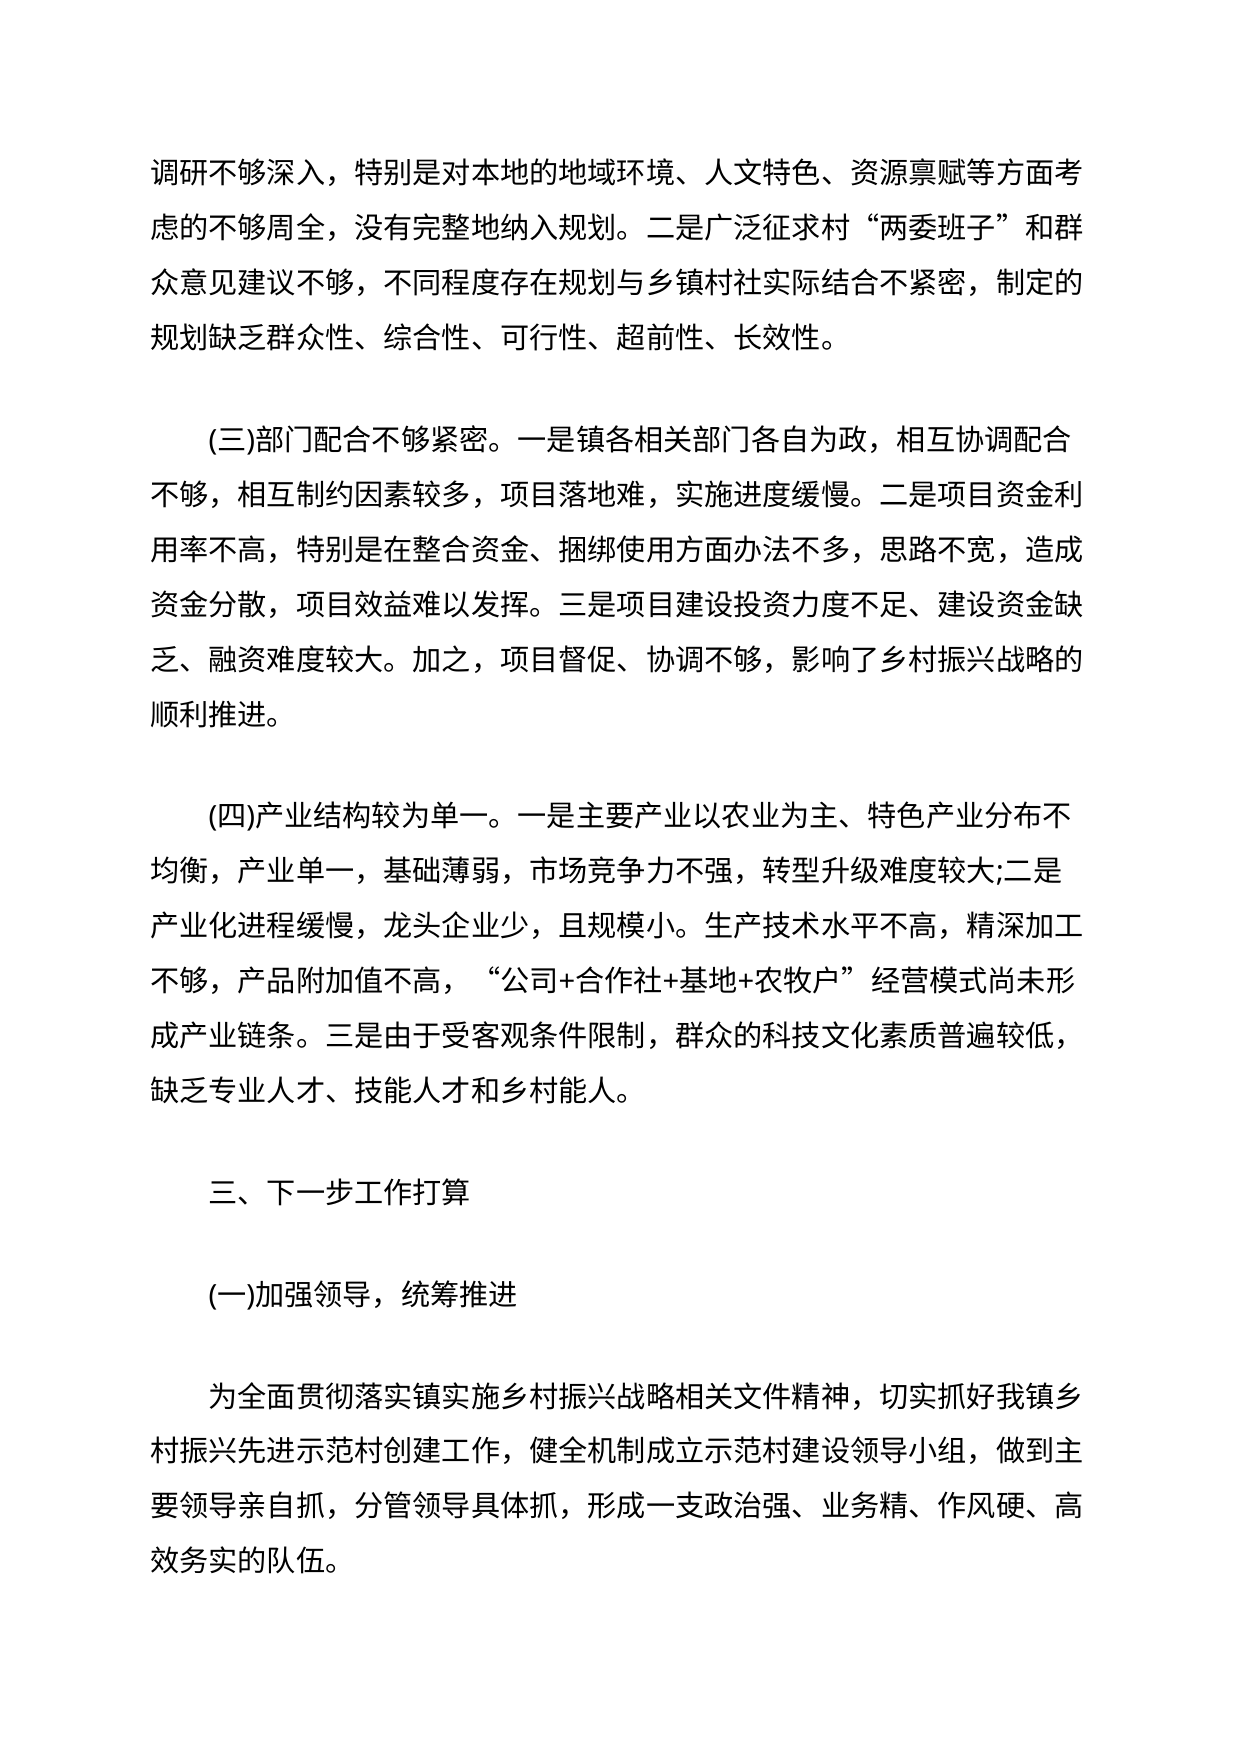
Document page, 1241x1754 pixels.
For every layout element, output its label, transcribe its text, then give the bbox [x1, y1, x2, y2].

text (三)部门配合不够紧密。一是镇各相关部门各自为政，相互协调配合不够，相互制约因素较多，项目落地难，实施进度缓慢。二是项目资金利用率不高，特别是在整合资金、捆绑使用方面办法不多，思路不宽，造成资金分散，项目效益难以发挥。三是项目建设投资力度不足、建设资金缺乏、融资难度较大。加之，项目督促、协调不够，影响了乡村振兴战略的顺利推进。 [150, 416, 1090, 733]
text 为全面贯彻落实镇实施乡村振兴战略相关文件精神，切实抓好我镇乡村振兴先进示范村创建工作，健全机制成立示范村建设领导小组，做到主要领导亲自抓，分管领导具体抓，形成一支政治强、业务精、作风硬、高效务实的队伍。 [150, 1373, 1090, 1580]
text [150, 150, 1090, 357]
text 三、下一步工作打算 [150, 1169, 1090, 1212]
text (一)加强领导，统筹推进 [150, 1271, 1090, 1313]
text (四)产业结构较为单一。一是主要产业以农业为主、特色产业分布不均衡，产业单一，基础薄弱，市场竞争力不强，转型升级难度较大;二是产业化进程缓慢，龙头企业少，且规模小。生产技术水平不高，精深加工不够，产品附加值不高，“公司+合作社+基地+农牧户”经营模式尚未形成产业链条。三是由于受客观条件限制，群众的科技文化素质普遍较低，缺乏专业人才、技能人才和乡村能人。 [150, 793, 1090, 1110]
